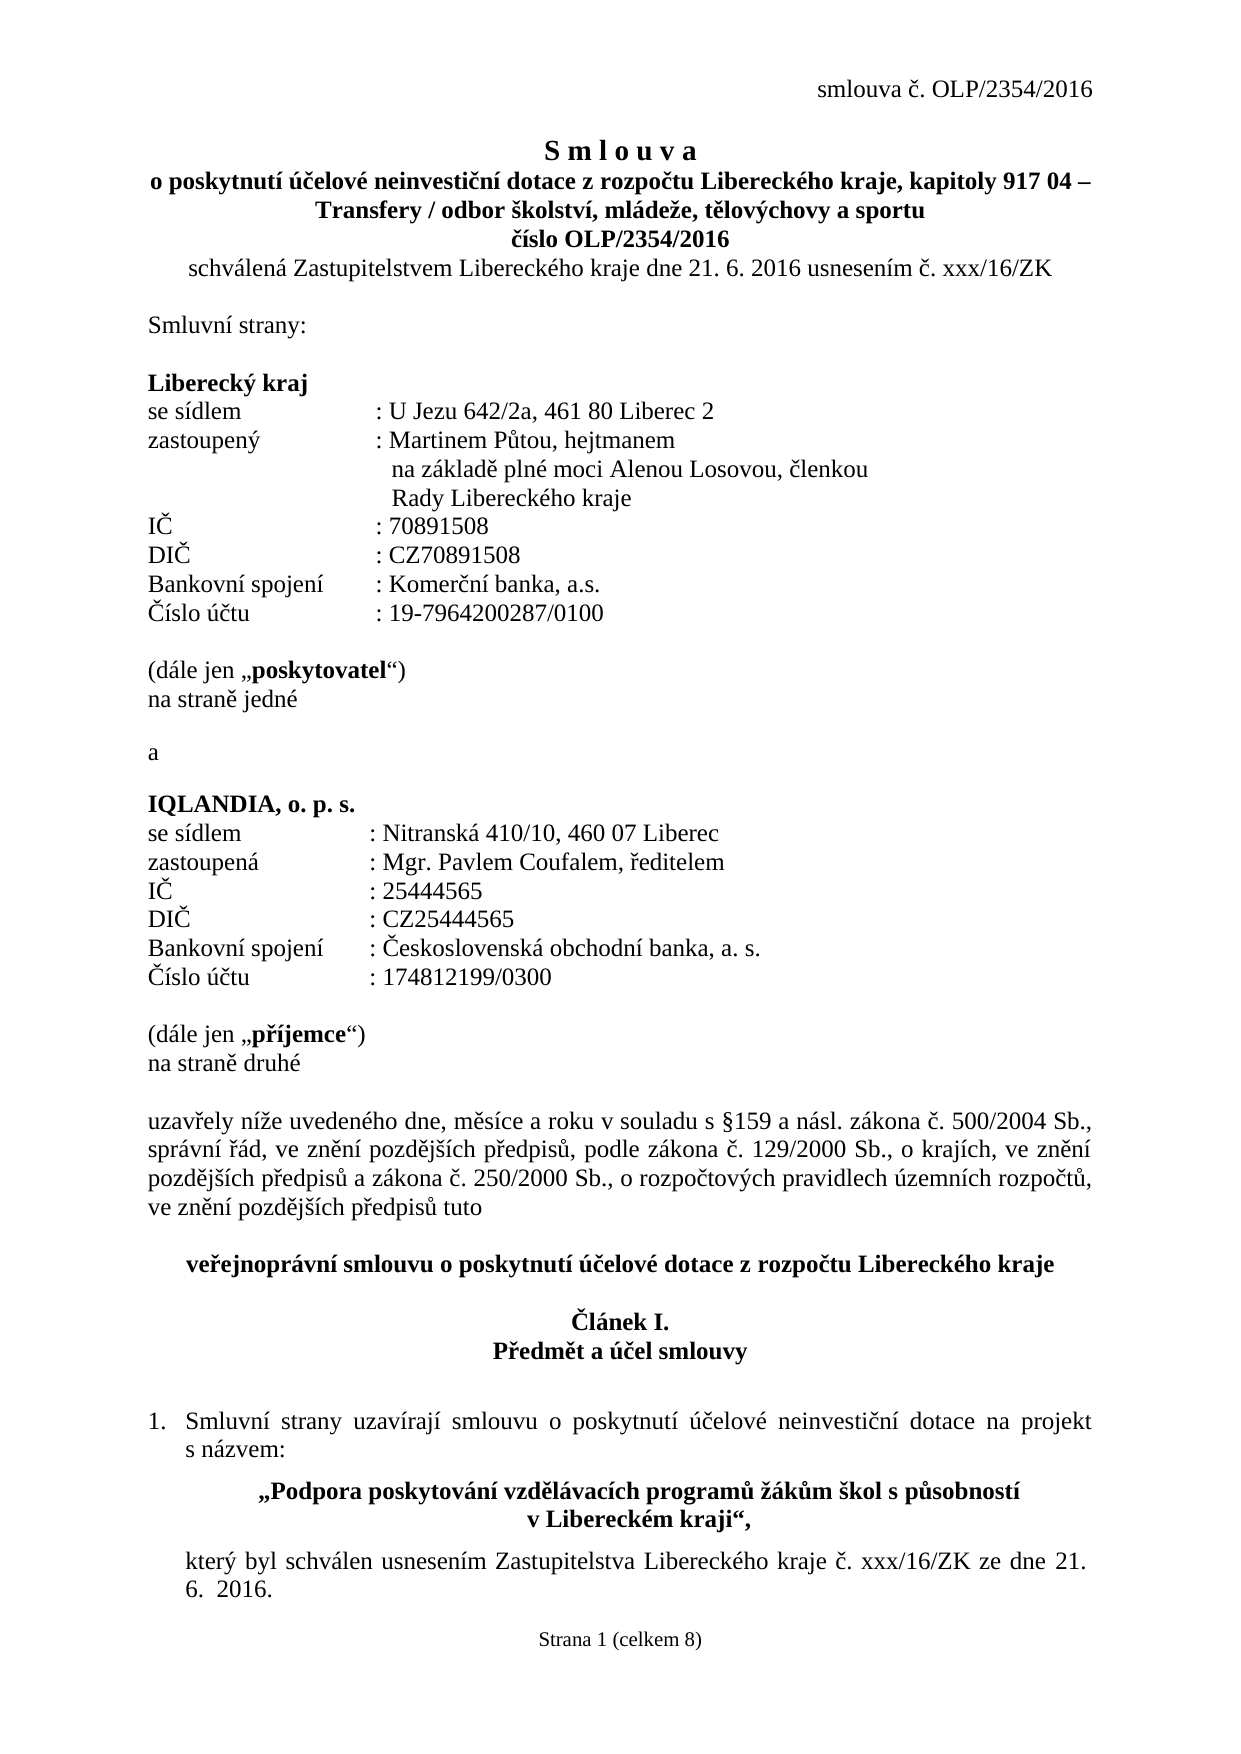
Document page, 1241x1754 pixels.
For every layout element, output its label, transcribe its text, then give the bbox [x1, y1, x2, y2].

text schválená Zastupitelstvem Libereckého kraje dne 21. 6. 2016 usnesením č. xxx/16/ZK [148, 253, 1093, 281]
text zastoupená : Mgr. Pavlem Coufalem, ředitelem [148, 847, 1093, 876]
text uzavřely níže uvedeného dne, měsíce a roku v souladu s §159 a násl. zákona č. 500/2004 Sb., správní řád, ve znění pozdějších předpisů, podle zákona č. 129/2000 Sb., o krajích, ve znění pozdějších předpisů a zákona č. 250/2000 Sb., o rozpočtových pravidlech územních rozpočtů, ve znění pozdějších předpisů tuto [148, 1106, 1093, 1221]
text který byl schválen usnesením Zastupitelstva Libereckého kraje č. xxx/16/ZK ze dne 21. 6. 2016. [185, 1546, 1093, 1603]
text a [148, 737, 1093, 766]
text Rady Libereckého kraje [391, 483, 1093, 511]
text Článek I. [148, 1307, 1093, 1336]
text IČ : 25444565 [148, 876, 1093, 904]
text na straně druhé [148, 1048, 1093, 1077]
text „Podpora poskytování vzdělávacích programů žákům škol s působností v Libereckém kraji“, [185, 1476, 1093, 1533]
text IČ : 70891508 [148, 511, 1093, 540]
text se sídlem : U Jezu 642/2a, 461 80 Liberec 2 [148, 396, 1093, 425]
text veřejnoprávní smlouvu o poskytnutí účelové dotace z rozpočtu Libereckého kraje [148, 1249, 1093, 1278]
list Smluvní strany uzavírají smlouvu o poskytnutí účelové neinvestiční dotace na projekt s názvem: [148, 1406, 1093, 1463]
text Bankovní spojení : Komerční banka, a.s. [148, 569, 1093, 598]
text (dále jen „poskytovatel“) [148, 655, 1093, 684]
text se sídlem : Nitranská 410/10, 460 07 Liberec [148, 818, 1093, 847]
text Číslo účtu : 174812199/0300 [148, 962, 1093, 991]
text na straně jedné [148, 684, 1093, 713]
text Číslo účtu : 19-7964200287/0100 [148, 598, 1093, 626]
text Bankovní spojení : Československá obchodní banka, a. s. [148, 933, 1093, 962]
text IQLANDIA, o. p. s. [148, 789, 1093, 818]
text Předmět a účel smlouvy [148, 1336, 1093, 1364]
text DIČ : CZ70891508 [148, 540, 1093, 569]
text na základě plné moci Alenou Losovou, členkou [148, 454, 1093, 483]
text Smluvní strany: [148, 310, 1093, 339]
text zastoupený : Martinem Půtou, hejtmanem [148, 425, 1093, 454]
text S m l o u v a [148, 133, 1093, 166]
text DIČ : CZ25444565 [148, 904, 1093, 933]
text (dále jen „příjemce“) [148, 1019, 1093, 1048]
text o poskytnutí účelové neinvestiční dotace z rozpočtu Libereckého kraje, kapitoly 917 04 – Transfery / odbor školství, mládeže, tělovýchovy a sportu [148, 166, 1093, 224]
text Liberecký kraj [148, 368, 1093, 396]
text číslo OLP/2354/2016 [148, 224, 1093, 253]
